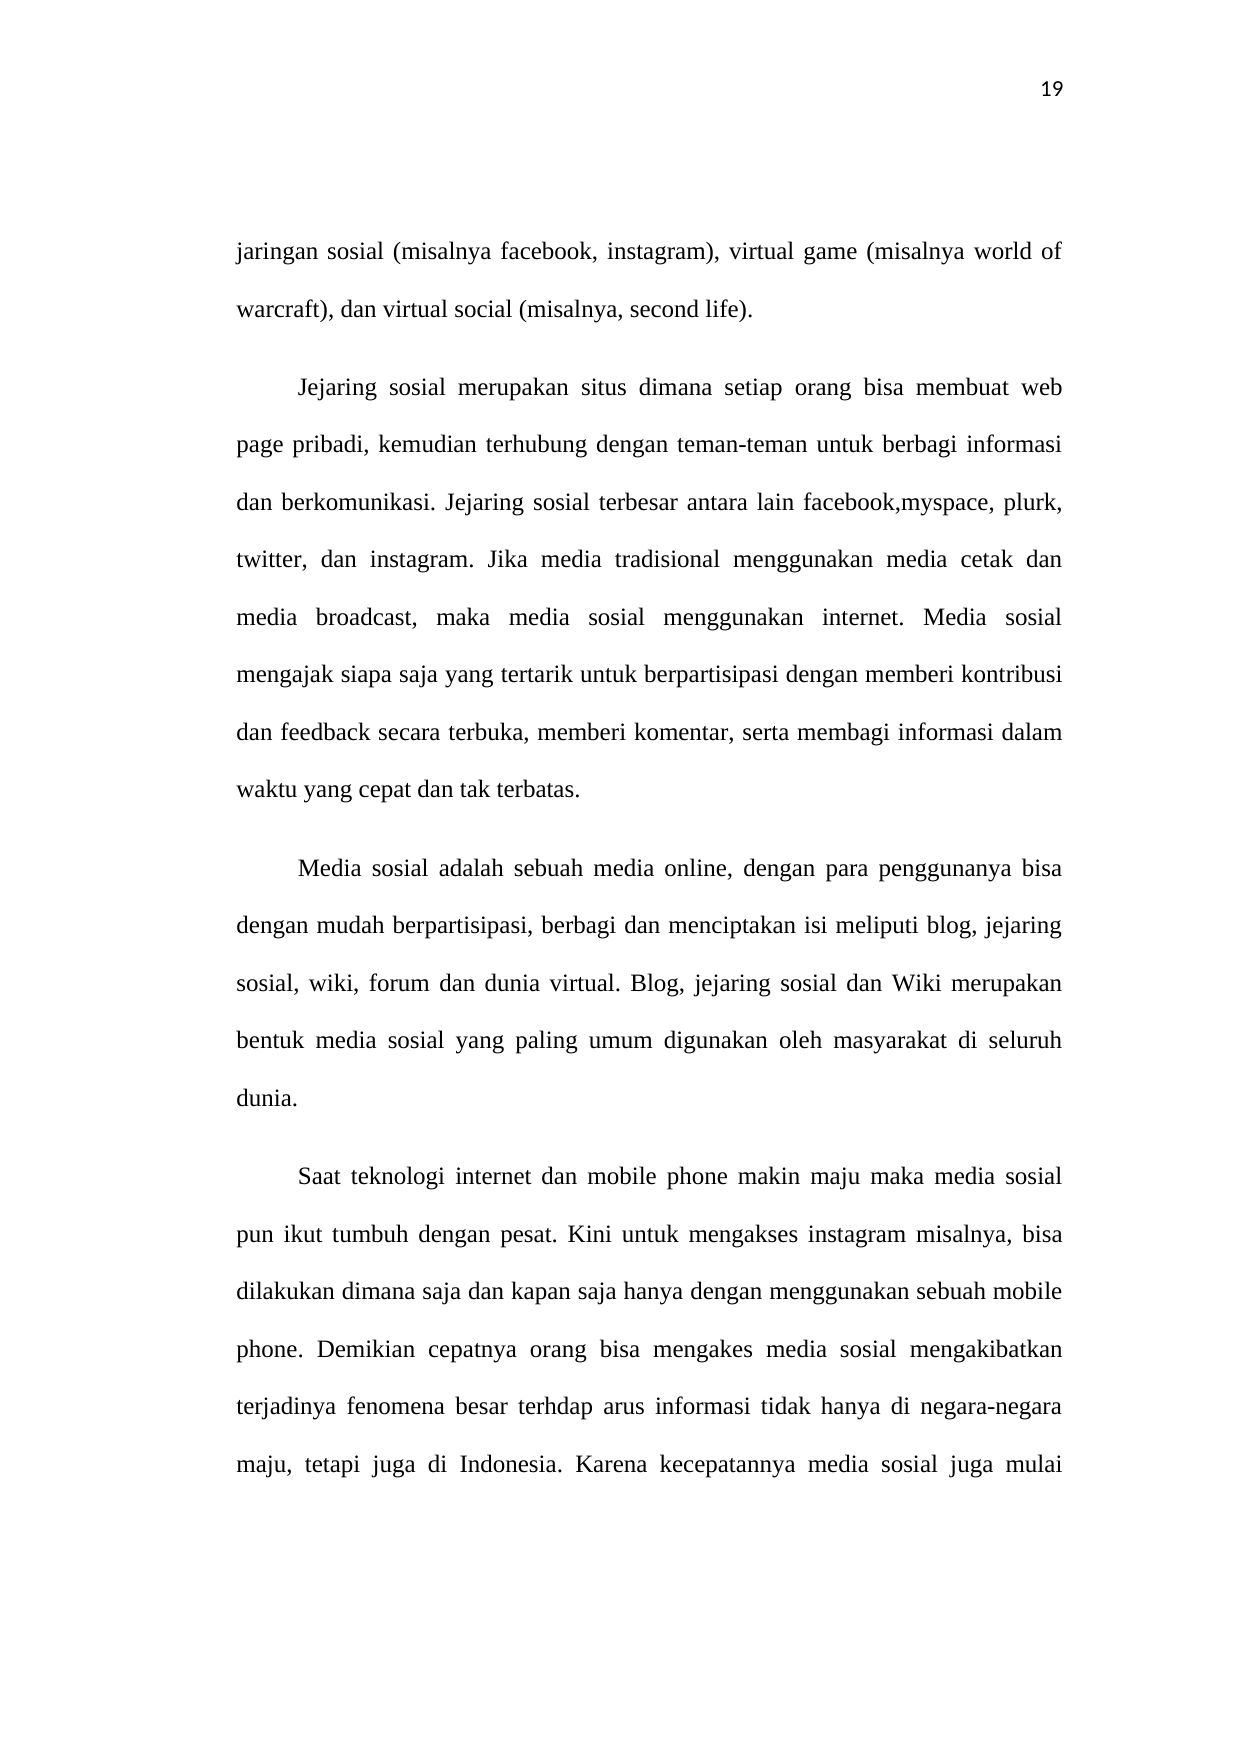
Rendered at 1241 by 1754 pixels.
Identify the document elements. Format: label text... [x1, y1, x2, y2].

text Jejaring sosial merupakan situs dimana setiap orang bisa membuat web page pribadi, kemudian terhubung dengan teman-teman untuk berbagi informasi dan berkomunikasi. Jejaring sosial terbesar antara lain facebook,myspace, plurk, twitter, dan instagram. Jika media tradisional menggunakan media cetak dan media broadcast, maka media sosial menggunakan internet. Media sosial mengajak siapa saja yang tertarik untuk berpartisipasi dengan memberi kontribusi dan feedback secara terbuka, memberi komentar, serta membagi informasi dalam waktu yang cepat dan tak terbatas. [236, 372, 1063, 803]
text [236, 1161, 1063, 1477]
text Media sosial adalah sebuah media online, dengan para penggunanya bisa dengan mudah berpartisipasi, berbagi dan menciptakan isi meliputi blog, jejaring sosial, wiki, forum dan dunia virtual. Blog, jejaring sosial dan Wiki merupakan bentuk media sosial yang paling umum digunakan oleh masyarakat di seluruh dunia. [236, 853, 1063, 1112]
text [236, 236, 1063, 322]
